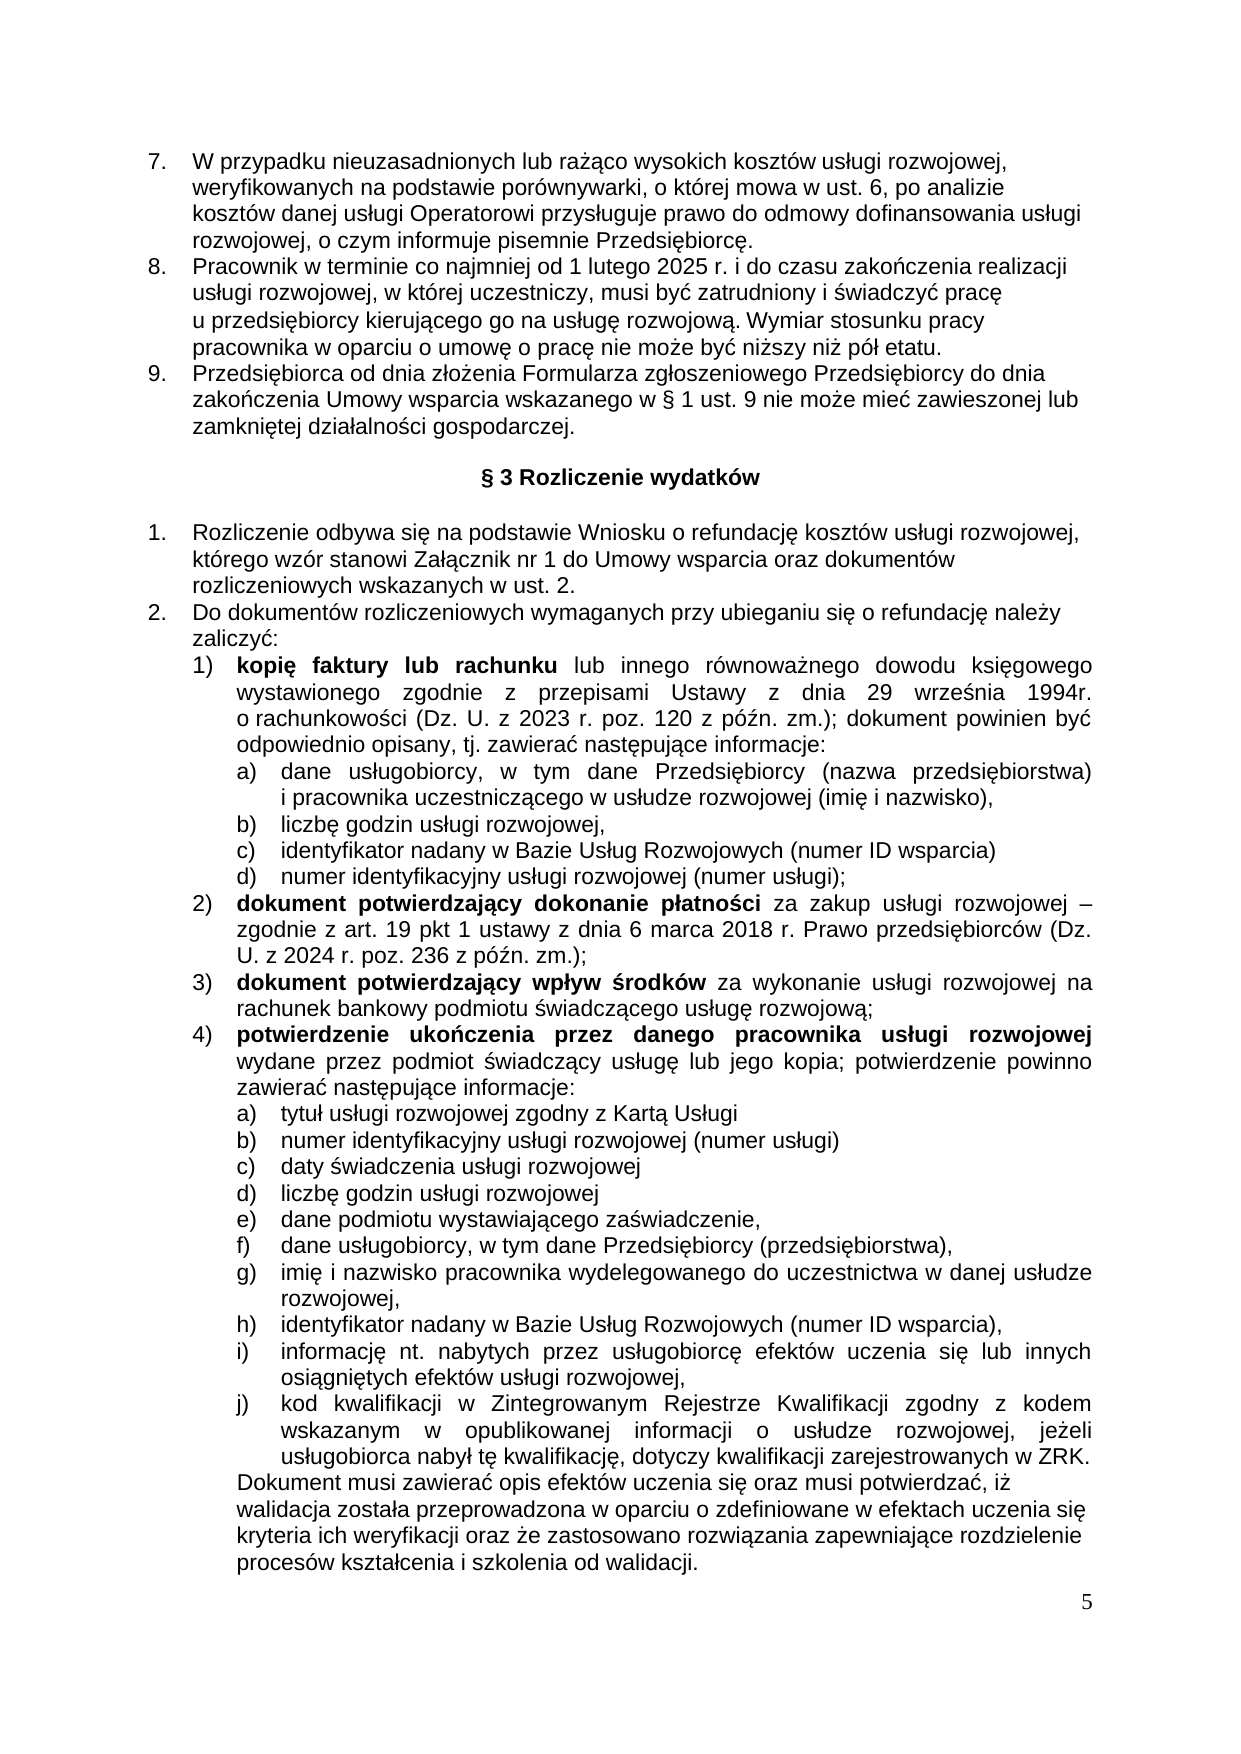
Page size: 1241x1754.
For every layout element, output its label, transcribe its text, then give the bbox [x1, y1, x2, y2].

list dane usługobiorcy, w tym dane Przedsiębiorcy (nazwa przedsiębiorstwa) i pracownika uczestniczącego w usłudze rozwojowej (imię i nazwisko), [236, 758, 1093, 811]
list numer identyfikacyjny usługi rozwojowej (numer usługi); [236, 863, 1093, 889]
subtitle § 3 Rozliczenie wydatków [148, 464, 1093, 491]
list Przedsiębiorca od dnia złożenia Formularza zgłoszeniowego Przedsiębiorcy do dnia zakończenia Umowy wsparcia wskazanego w § 1 ust. 9 nie może mieć zawieszonej lub zamkniętej działalności gospodarczej. [148, 360, 1093, 439]
list Do dokumentów rozliczeniowych wymaganych przy ubieganiu się o refundację należy zaliczyć: [148, 598, 1093, 651]
list dane podmiotu wystawiającego zaświadczenie, [236, 1206, 1093, 1232]
list Dokument musi zawierać opis efektów uczenia się oraz musi potwierdzać, iż walidacja została przeprowadzona w oparciu o zdefiniowane w efektach uczenia się kryteria ich weryfikacji oraz że zastosowano rozwiązania zapewniające rozdzielenie procesów kształcenia i szkolenia od walidacji. [192, 1469, 1093, 1575]
list Pracownik w terminie co najmniej od 1 lutego 2025 r. i do czasu zakończenia realizacji usługi rozwojowej, w której uczestniczy, musi być zatrudniony i świadczyć pracę u przedsiębiorcy kierującego go na usługę rozwojową. Wymiar stosunku pracy pracownika w oparciu o umowę o pracę nie może być niższy niż pół etatu. [148, 253, 1093, 360]
list daty świadczenia usługi rozwojowej [236, 1153, 1093, 1179]
list liczbę godzin usługi rozwojowej, [236, 811, 1093, 837]
list dane usługobiorcy, w tym dane Przedsiębiorcy (przedsiębiorstwa), [236, 1232, 1093, 1258]
text 4) potwierdzenie ukończenia przez danego pracownika usługi rozwojowej wydane przez podmiot świadczący usługę lub jego kopia; potwierdzenie powinno zawierać następujące informacje: [192, 1021, 1093, 1100]
list kod kwalifikacji w Zintegrowanym Rejestrze Kwalifikacji zgodny z kodem wskazanym w opublikowanej informacji o usłudze rozwojowej, jeżeli usługobiorca nabył tę kwalifikację, dotyczy kwalifikacji zarejestrowanych w ZRK. [236, 1390, 1093, 1469]
text 3) dokument potwierdzający wpływ środków za wykonanie usługi rozwojowej na rachunek bankowy podmiotu świadczącego usługę rozwojową; [192, 969, 1093, 1021]
list identyfikator nadany w Bazie Usług Rozwojowych (numer ID wsparcia) [236, 837, 1093, 863]
list imię i nazwisko pracownika wydelegowanego do uczestnictwa w danej usłudze rozwojowej, [236, 1258, 1093, 1311]
list informację nt. nabytych przez usługobiorcę efektów uczenia się lub innych osiągniętych efektów usługi rozwojowej, [236, 1338, 1093, 1390]
list tytuł usługi rozwojowej zgodny z Kartą Usługi [236, 1100, 1093, 1127]
list liczbę godzin usługi rozwojowej [236, 1179, 1093, 1206]
list Rozliczenie odbywa się na podstawie Wniosku o refundację kosztów usługi rozwojowej, którego wzór stanowi Załącznik nr 1 do Umowy wsparcia oraz dokumentów rozliczeniowych wskazanych w ust. 2. [148, 519, 1093, 598]
text 1) kopię faktury lub rachunku lub innego równoważnego dowodu księgowego wystawionego zgodnie z przepisami Ustawy z dnia 29 września 1994r. o rachunkowości (Dz. U. z 2023 r. poz. 120 z późn. zm.); dokument powinien być odpowiednio opisany, tj. zawierać następujące informacje: [192, 651, 1093, 758]
list numer identyfikacyjny usługi rozwojowej (numer usługi) [236, 1127, 1093, 1153]
list identyfikator nadany w Bazie Usług Rozwojowych (numer ID wsparcia), [236, 1311, 1093, 1338]
text 2) dokument potwierdzający dokonanie płatności za zakup usługi rozwojowej – zgodnie z art. 19 pkt 1 ustawy z dnia 6 marca 2018 r. Prawo przedsiębiorców (Dz. U. z 2024 r. poz. 236 z późn. zm.); [192, 889, 1093, 969]
list W przypadku nieuzasadnionych lub rażąco wysokich kosztów usługi rozwojowej, weryfikowanych na podstawie porównywarki, o której mowa w ust. 6, po analizie kosztów danej usługi Operatorowi przysługuje prawo do odmowy dofinansowania usługi rozwojowej, o czym informuje pisemnie Przedsiębiorcę. [148, 148, 1093, 253]
